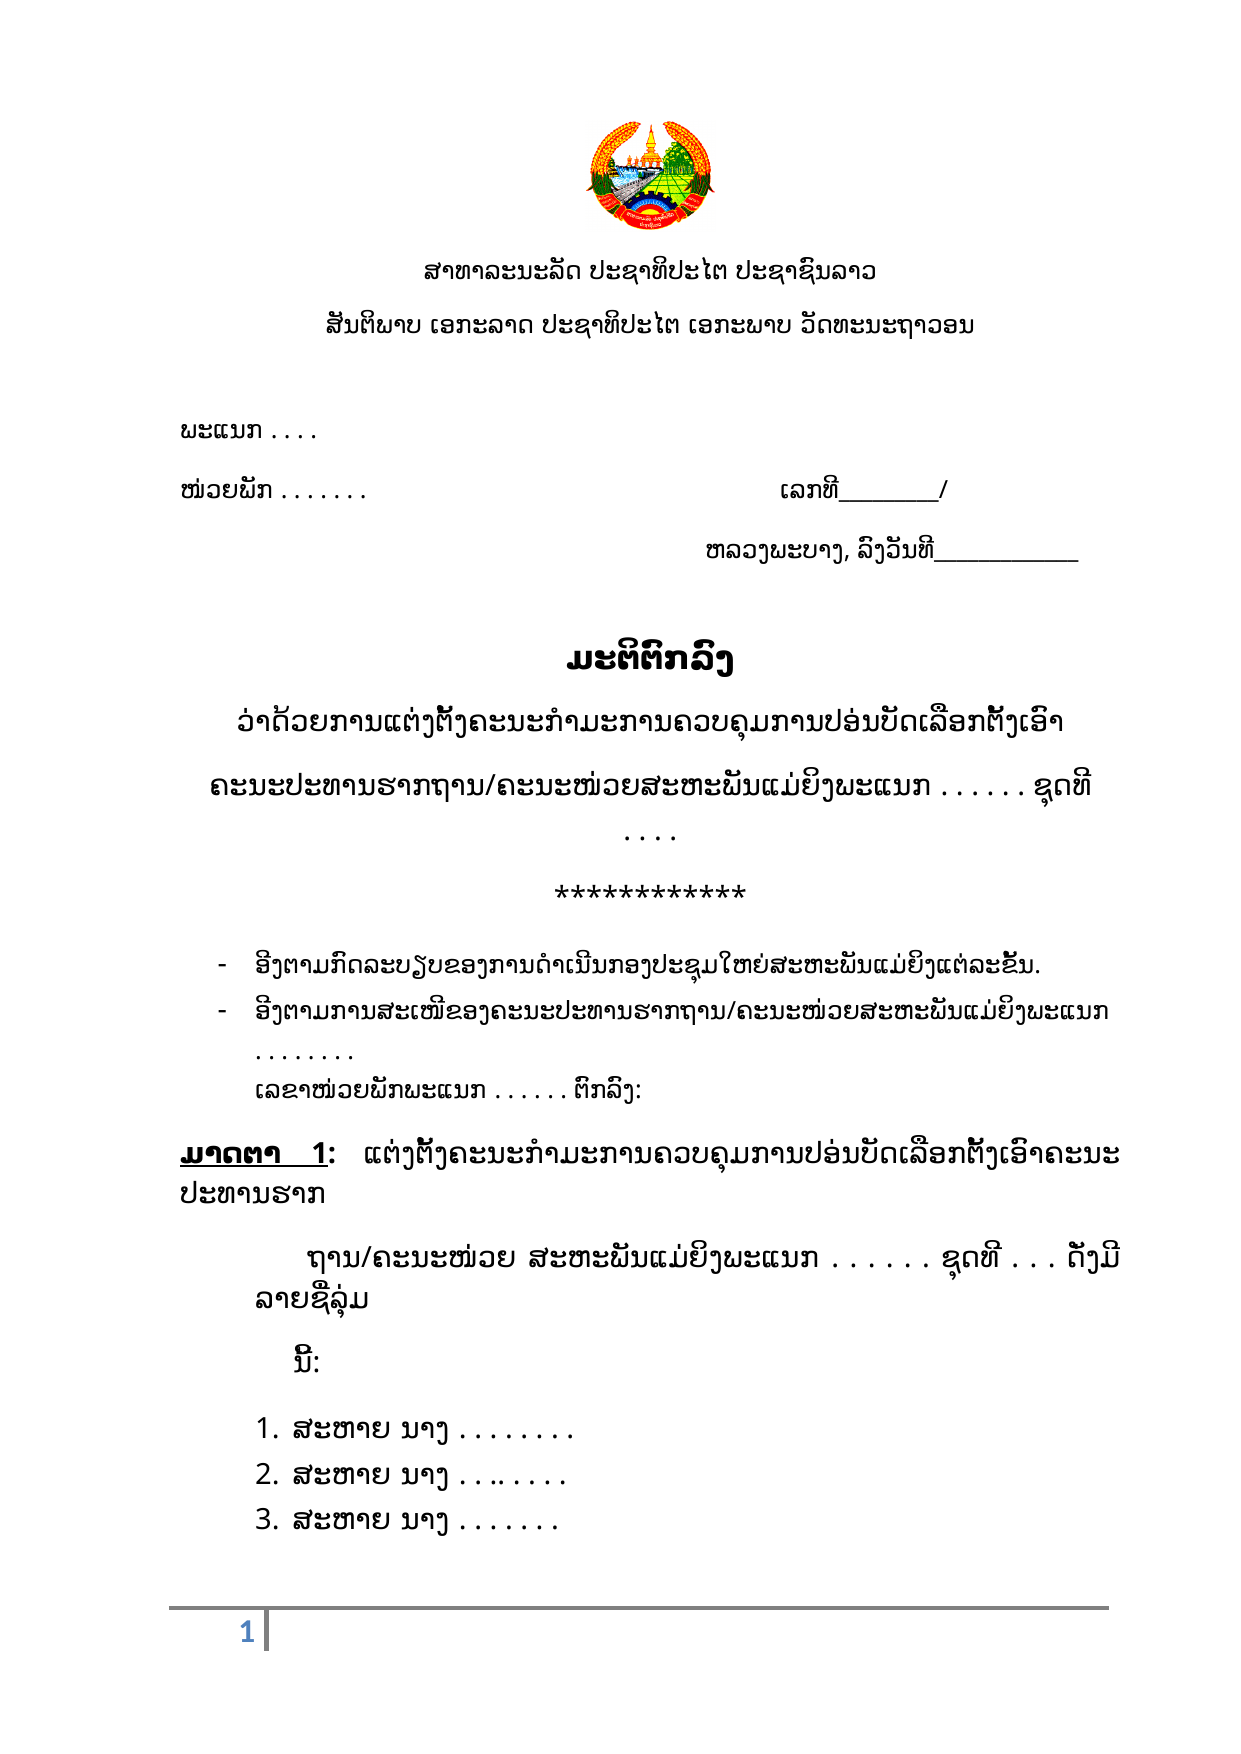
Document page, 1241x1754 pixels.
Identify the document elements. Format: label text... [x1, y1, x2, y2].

list ສະຫາຍ ນາງ . . .. . . . . [255, 1453, 1120, 1493]
text ສັນຕິພາບ ເອກະລາດ ປະຊາທິປະໄຕ ເອກະພາບ ວັດທະນະຖາວອນ [180, 311, 1120, 340]
list ອີງຕາມການສະເໜີຂອງຄະນະປະທານຮາກຖານ/ຄະນະໜ່ວຍສະຫະພັນແມ່ຍິງພະແນກ . . . . . . . . [217, 988, 1120, 1067]
text ຄະນະປະທານຮາກຖານ/ຄະນະໜ່ວຍສະຫະພັນແມ່ຍິງພະແນກ . . . . . . ຊຸດທີ . . . . [180, 764, 1120, 849]
text ວ່າດ້ວຍການແຕ່ງຕັ້ງຄະນະກໍາມະການຄວບຄຸມການປອ່ນບັດເລືອກຕັ້ງເອົາ [180, 704, 1120, 738]
text ຫລວງພະບາງ, ລົງວັນທີ_____________ [180, 532, 1120, 566]
text ມະຕິຕົກລົງ [180, 639, 1120, 677]
list ເລຂາໜ່ວຍພັກພະແນກ . . . . . . ຕົກລົງ: [255, 1072, 1120, 1106]
text ນີ້: [255, 1341, 1120, 1381]
text ຖານ/ຄະນະໜ່ວຍ ສະຫະພັນແມ່ຍິງພະແນກ . . . . . . ຊຸດທີ . . . ດັ່ງມີລາຍຊື່ລຸ່ມ [255, 1236, 1120, 1315]
text ມາດຕາ 1: ແຕ່ງຕັ້ງຄະນະກໍາມະການຄວບຄຸມການປອ່ນບັດເລືອກຕັ້ງເອົາຄະນະປະທານຮາກ [180, 1132, 1120, 1211]
list ສະຫາຍ ນາງ . . . . . . . . [255, 1407, 1120, 1447]
text ພະແນກ . . . . [180, 412, 1120, 446]
text ************ [180, 876, 1120, 916]
list ອີງຕາມກົດລະບຽບຂອງການດໍາເນີນກອງປະຊຸມໃຫຍ່ສະຫະພັນແມ່ຍິງແຕ່ລະຂັ້ນ. [217, 942, 1120, 982]
text ສາທາລະນະລັດ ປະຊາທິປະໄຕ ປະຊາຊົນລາວ [180, 256, 1120, 285]
picture [584, 120, 716, 232]
text ໜ່ວຍພັກ . . . . . . . ເລກທີ_________/ [180, 472, 1120, 506]
list ສະຫາຍ ນາງ . . . . . . . [255, 1499, 1120, 1538]
